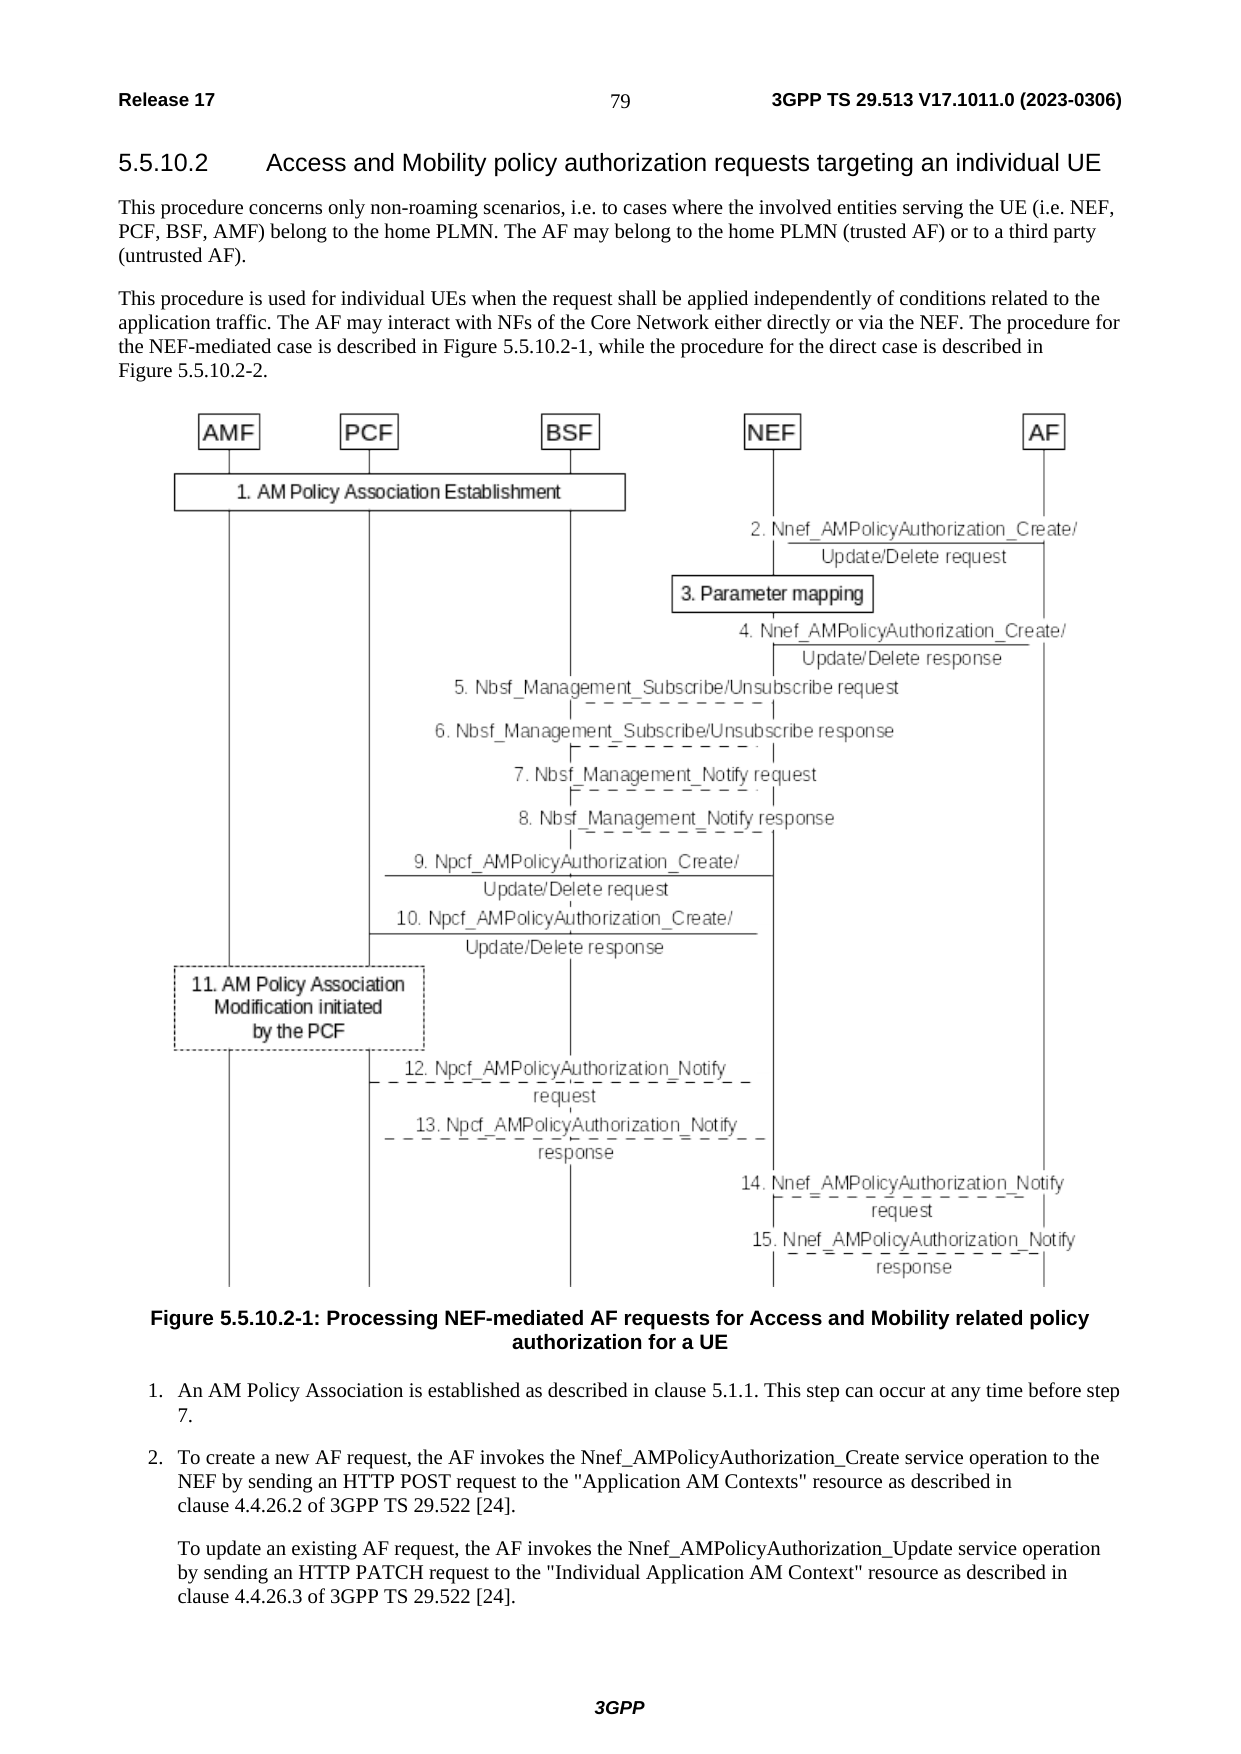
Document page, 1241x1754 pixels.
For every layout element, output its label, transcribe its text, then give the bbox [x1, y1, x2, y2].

text This procedure concerns only non-roaming scenarios, i.e. to cases where the involved entities serving the UE (i.e. NEF, PCF, BSF, AMF) belong to the home PLMN. The AF may belong to the home PLMN (trusted AF) or to a third party (untrusted AF). [118, 195, 1122, 267]
text 1. An AM Policy Association is established as described in clause 5.1.1. This step can occur at any time before step 7. [148, 1378, 1122, 1427]
text Figure 5.5.10.2-1: Processing NEF-mediated AF requests for Access and Mobility related policy authorization for a UE [118, 1306, 1122, 1353]
text 2. To create a new AF request, the AF invokes the Nnef_AMPolicyAuthorization_Create service operation to the NEF by sending an HTTP POST request to the "Application AM Contexts" resource as described in clause 4.4.26.2 of 3GPP TS 29.522 [24]. [148, 1445, 1122, 1517]
subtitle 5.5.10.2 Access and Mobility policy authorization requests targeting an individual UE [118, 147, 1122, 176]
text To update an existing AF request, the AF invokes the Nnef_AMPolicyAuthorization_Update service operation by sending an HTTP PATCH request to the "Individual Application AM Context" resource as described in clause 4.4.26.3 of 3GPP TS 29.522 [24]. [148, 1536, 1122, 1608]
text This procedure is used for individual UEs when the request shall be applied independently of conditions related to the application traffic. The AF may interact with NFs of the Core Network either directly or via the NEF. The procedure for the NEF-mediated case is described in Figure 5.5.10.2-1, while the procedure for the direct case is described in Figure 5.5.10.2-2. [118, 286, 1122, 382]
